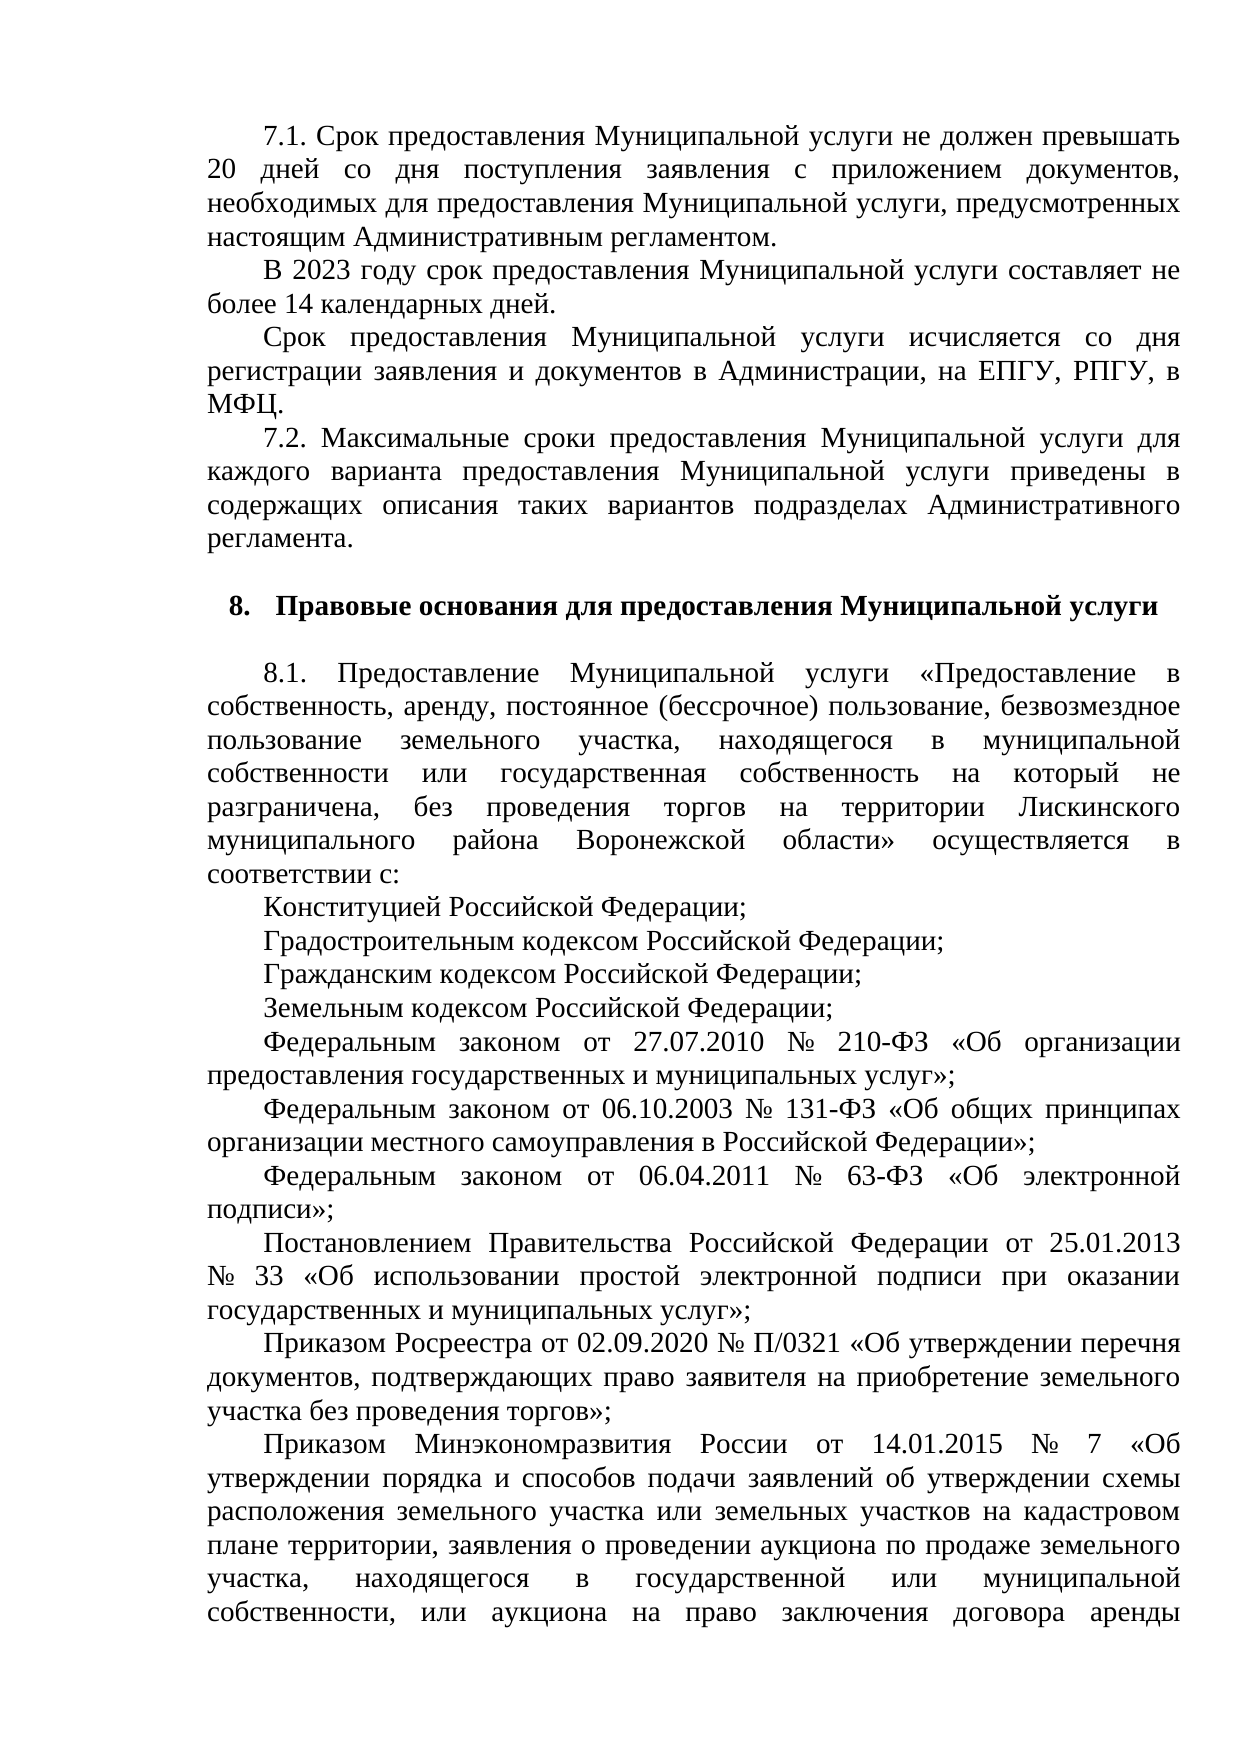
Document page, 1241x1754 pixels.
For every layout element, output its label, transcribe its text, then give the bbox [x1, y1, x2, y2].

text Приказом Росреестра от 02.09.2020 № П/0321 «Об утверждении перечня документов, подтверждающих право заявителя на приобретение земельного участка без проведения торгов»; [207, 1326, 1181, 1426]
text 7.1. Срок предоставления Муниципальной услуги не должен превышать 20 дней со дня поступления заявления с приложением документов, необходимых для предоставления Муниципальной услуги, предусмотренных настоящим Административным регламентом. [207, 118, 1181, 252]
text Срок предоставления Муниципальной услуги исчисляется со дня регистрации заявления и документов в Администрации, на ЕПГУ, РПГУ, в МФЦ. [207, 319, 1181, 420]
text Постановлением Правительства Российской Федерации от 25.01.2013 № 33 «Об использовании простой электронной подписи при оказании государственных и муниципальных услуг»; [207, 1225, 1181, 1326]
text 8.1. Предоставление Муниципальной услуги «Предоставление в собственность, аренду, постоянное (бессрочное) пользование, безвозмездное пользование земельного участка, находящегося в муниципальной собственности или государственная собственность на который не разграничена, без проведения торгов на территории Лискинского муниципального района Воронежской области» осуществляется в соответствии с: [207, 655, 1181, 889]
text Федеральным законом от 06.04.2011 № 63-ФЗ «Об электронной подписи»; [207, 1158, 1181, 1225]
text В 2023 году срок предоставления Муниципальной услуги составляет не более 14 календарных дней. [207, 252, 1181, 319]
list Правовые основания для предоставления Муниципальной услуги [207, 588, 1181, 621]
text Конституцией Российской Федерации; [207, 889, 1181, 923]
text Гражданским кодексом Российской Федерации; [207, 957, 1181, 990]
text 7.2. Максимальные сроки предоставления Муниципальной услуги для каждого варианта предоставления Муниципальной услуги приведены в содержащих описания таких вариантов подразделах Административного регламента. [207, 420, 1181, 554]
text Федеральным законом от 06.10.2003 № 131-ФЗ «Об общих принципах организации местного самоуправления в Российской Федерации»; [207, 1091, 1181, 1158]
text Федеральным законом от 27.07.2010 № 210-ФЗ «Об организации предоставления государственных и муниципальных услуг»; [207, 1024, 1181, 1091]
text Градостроительным кодексом Российской Федерации; [207, 923, 1181, 957]
text Земельным кодексом Российской Федерации; [207, 990, 1181, 1024]
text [207, 1426, 1181, 1627]
